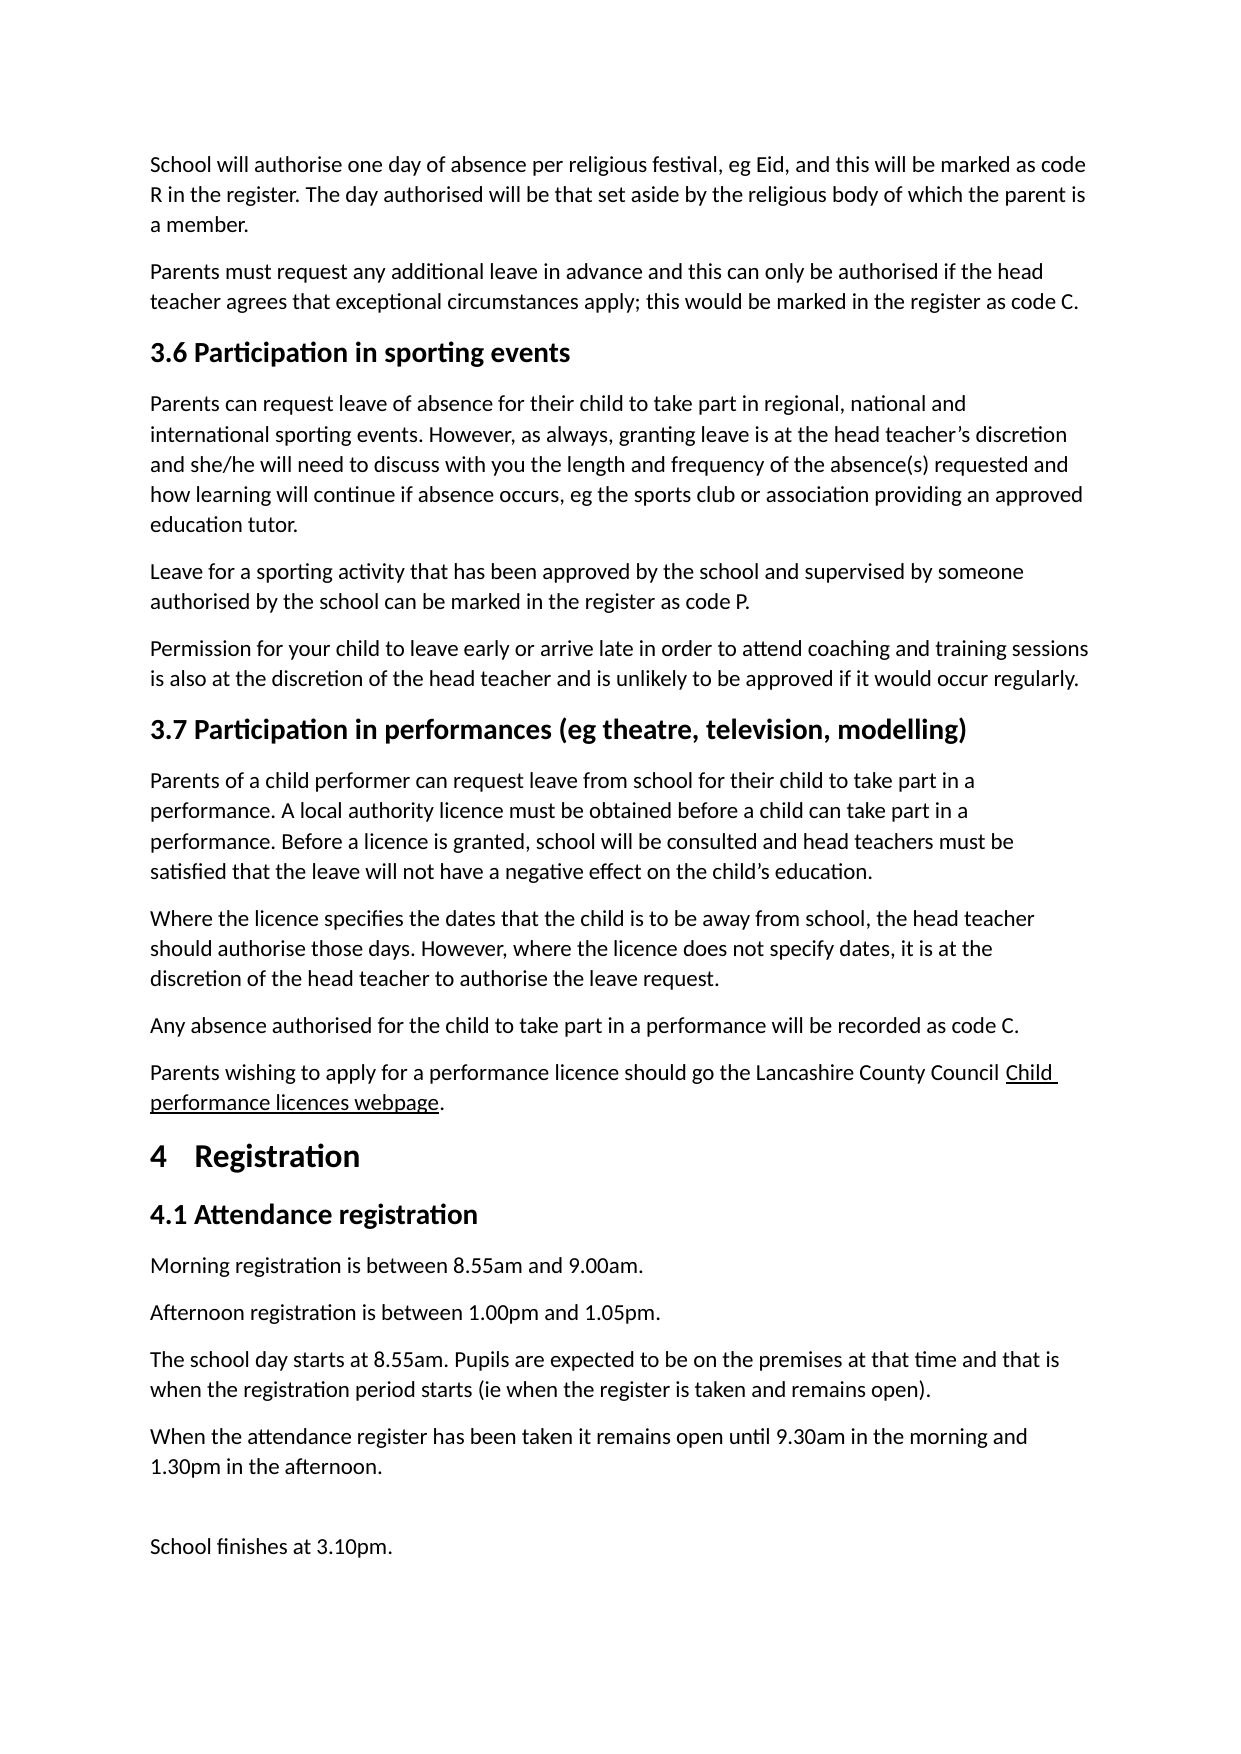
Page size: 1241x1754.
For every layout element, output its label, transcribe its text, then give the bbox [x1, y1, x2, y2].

text Morning registration is between 8.55am and 9.00am. [150, 1251, 1090, 1279]
text Where the licence specifies the dates that the child is to be away from school, the head teacher should authorise those days. However, where the licence does not specify dates, it is at the discretion of the head teacher to authorise the leave request. [150, 904, 1090, 992]
text School will authorise one day of absence per religious festival, eg Eid, and this will be marked as code R in the register. The day authorised will be that set aside by the religious body of which the parent is a member. [150, 150, 1090, 238]
text 4.1 Attendance registration [150, 1196, 1090, 1231]
text Parents of a child performer can request leave from school for their child to take part in a performance. A local authority licence must be obtained before a child can take part in a performance. Before a licence is granted, school will be consulted and head teachers must be satisfied that the leave will not have a negative effect on the child’s education. [150, 766, 1090, 885]
text Parents wishing to apply for a performance licence should go the Lancashire County Council Child performance licences webpage. [150, 1058, 1090, 1116]
text 3.7 Participation in performances (eg theatre, television, modelling) [150, 711, 1090, 747]
text School finishes at 3.10pm. [150, 1532, 1090, 1560]
text Afternoon registration is between 1.00pm and 1.05pm. [150, 1298, 1090, 1326]
text Any absence authorised for the child to take part in a performance will be recorded as code C. [150, 1011, 1090, 1039]
text When the attendance register has been taken it remains open until 9.30am in the morning and 1.30pm in the afternoon. [150, 1422, 1090, 1480]
text Leave for a sporting activity that has been approved by the school and supervised by someone authorised by the school can be marked in the register as code P. [150, 557, 1090, 615]
text Parents can request leave of absence for their child to take part in regional, national and international sporting events. However, as always, granting leave is at the head teacher’s discretion and she/he will need to discuss with you the length and frequency of the absence(s) requested and how learning will continue if absence occurs, eg the sports club or association providing an approved education tutor. [150, 389, 1090, 538]
text The school day starts at 8.55am. Pupils are expected to be on the premises at that time and that is when the registration period starts (ie when the register is taken and remains open). [150, 1345, 1090, 1403]
text 4 Registration [150, 1135, 1090, 1176]
text 3.6 Participation in sporting events [150, 334, 1090, 370]
text Permission for your child to leave early or arrive late in order to attend coaching and training sessions is also at the discretion of the head teacher and is unlikely to be approved if it would occur regularly. [150, 634, 1090, 692]
text Parents must request any additional leave in advance and this can only be authorised if the head teacher agrees that exceptional circumstances apply; this would be marked in the register as code C. [150, 257, 1090, 316]
